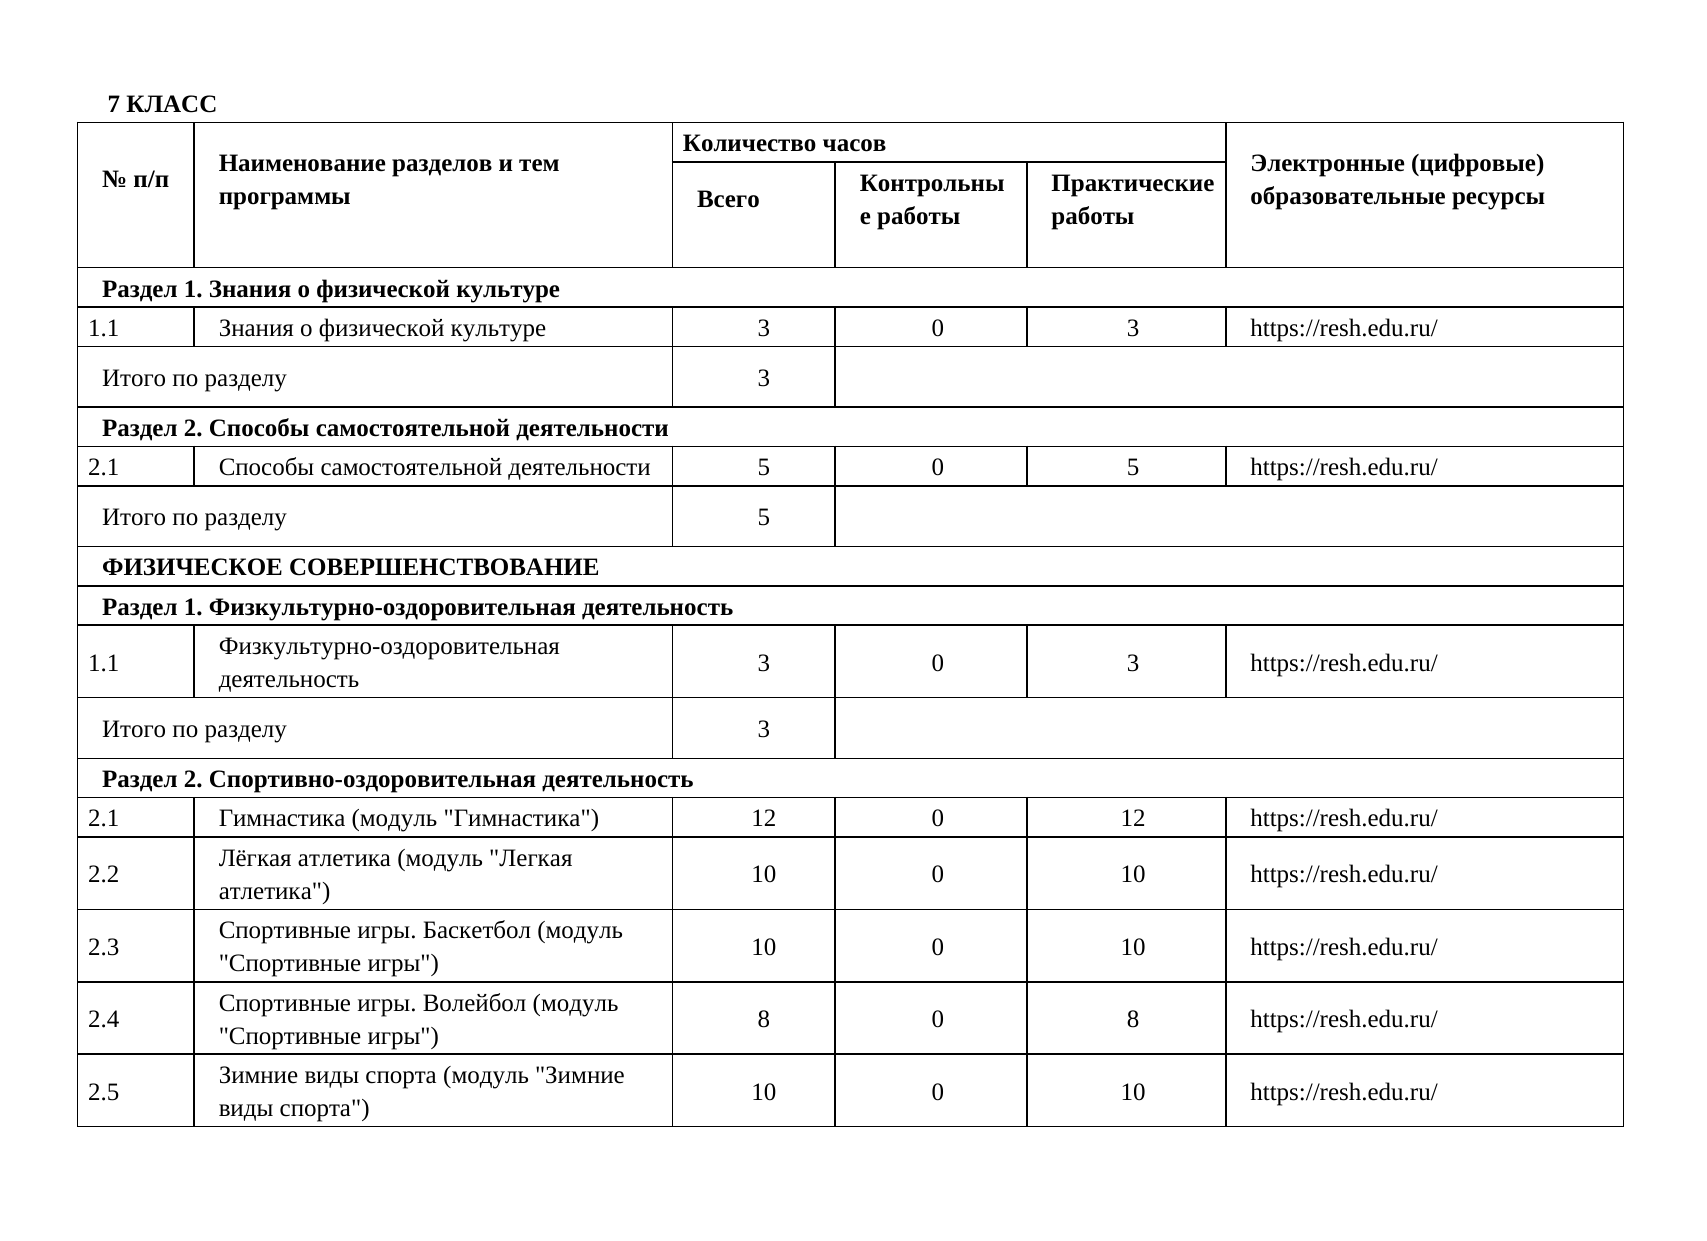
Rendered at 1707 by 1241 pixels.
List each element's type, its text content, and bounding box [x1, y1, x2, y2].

table_cell ФИЗИЧЕСКОЕ СОВЕРШЕНСТВОВАНИЕ [78, 547, 1623, 585]
table_cell 8 [673, 983, 834, 1053]
table_cell https://resh.edu.ru/ [1227, 798, 1623, 836]
table_cell https://resh.edu.ru/ [1227, 838, 1623, 908]
text 7 КЛАСС [101, 89, 1618, 117]
table_cell 3 [673, 698, 834, 757]
table_cell 1.1 [78, 308, 193, 346]
table_cell 2.4 [78, 983, 193, 1053]
table_cell 8 [1028, 983, 1225, 1053]
table_cell 0 [836, 910, 1026, 981]
table_cell 2.1 [78, 798, 193, 836]
table_cell Итого по разделу [78, 347, 672, 406]
table_cell https://resh.edu.ru/ [1227, 910, 1623, 981]
table_cell https://resh.edu.ru/ [1227, 983, 1623, 1053]
table_cell 3 [673, 626, 834, 697]
table_header Наименование разделов и тем программы [195, 123, 672, 267]
table_cell [836, 347, 1623, 406]
table_cell 3 [673, 347, 834, 406]
table_cell Раздел 2. Спортивно-оздоровительная деятельность [78, 759, 1623, 797]
table_cell 3 [1028, 308, 1225, 346]
table_cell Контрольные работы [836, 163, 1026, 267]
table_cell Зимние виды спорта (модуль "Зимние виды спорта") [195, 1055, 672, 1126]
table_cell 10 [1028, 838, 1225, 908]
table_cell 10 [673, 1055, 834, 1126]
table_cell 12 [1028, 798, 1225, 836]
table_cell Способы самостоятельной деятельности [195, 447, 672, 485]
table_cell 1.1 [78, 626, 193, 697]
table_cell Физкультурно-оздоровительная деятельность [195, 626, 672, 697]
table_cell Гимнастика (модуль "Гимнастика") [195, 798, 672, 836]
table_cell 0 [836, 308, 1026, 346]
table_cell 3 [1028, 626, 1225, 697]
table_cell Спортивные игры. Баскетбол (модуль "Спортивные игры") [195, 910, 672, 981]
table_header Количество часов [673, 123, 1225, 161]
table_cell [836, 698, 1623, 757]
table_cell Спортивные игры. Волейбол (модуль "Спортивные игры") [195, 983, 672, 1053]
table_cell 0 [836, 798, 1026, 836]
table_cell 2.3 [78, 910, 193, 981]
table_cell https://resh.edu.ru/ [1227, 626, 1623, 697]
table_cell 10 [673, 910, 834, 981]
table_cell Знания о физической культуре [195, 308, 672, 346]
table_cell 0 [836, 983, 1026, 1053]
table_header № п/п [78, 123, 193, 267]
table_cell 10 [673, 838, 834, 908]
table_cell 2.1 [78, 447, 193, 485]
table_cell Раздел 1. Физкультурно-оздоровительная деятельность [78, 587, 1623, 624]
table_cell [1227, 1055, 1623, 1126]
table_cell 0 [836, 626, 1026, 697]
table_cell 10 [1028, 1055, 1225, 1126]
table_cell 2.5 [78, 1055, 193, 1126]
table_cell 0 [836, 1055, 1026, 1126]
table_cell Раздел 1. Знания о физической культуре [78, 268, 1623, 306]
table_cell 3 [673, 308, 834, 346]
table_cell Практические работы [1028, 163, 1225, 267]
table_cell Итого по разделу [78, 487, 672, 546]
table_cell https://resh.edu.ru/ [1227, 447, 1623, 485]
table_header Электронные (цифровые) образовательные ресурсы [1227, 123, 1623, 267]
table_cell 5 [673, 447, 834, 485]
table_cell Всего [673, 163, 834, 267]
table_cell 0 [836, 838, 1026, 908]
table_cell 12 [673, 798, 834, 836]
table_cell Лёгкая атлетика (модуль "Легкая атлетика") [195, 838, 672, 908]
table_cell 5 [673, 487, 834, 546]
table_cell Итого по разделу [78, 698, 672, 757]
table_cell 0 [836, 447, 1026, 485]
table_cell Раздел 2. Способы самостоятельной деятельности [78, 408, 1623, 446]
table_cell https://resh.edu.ru/ [1227, 308, 1623, 346]
table_cell 10 [1028, 910, 1225, 981]
table_cell 5 [1028, 447, 1225, 485]
table_cell 2.2 [78, 838, 193, 908]
table_cell [836, 487, 1623, 546]
